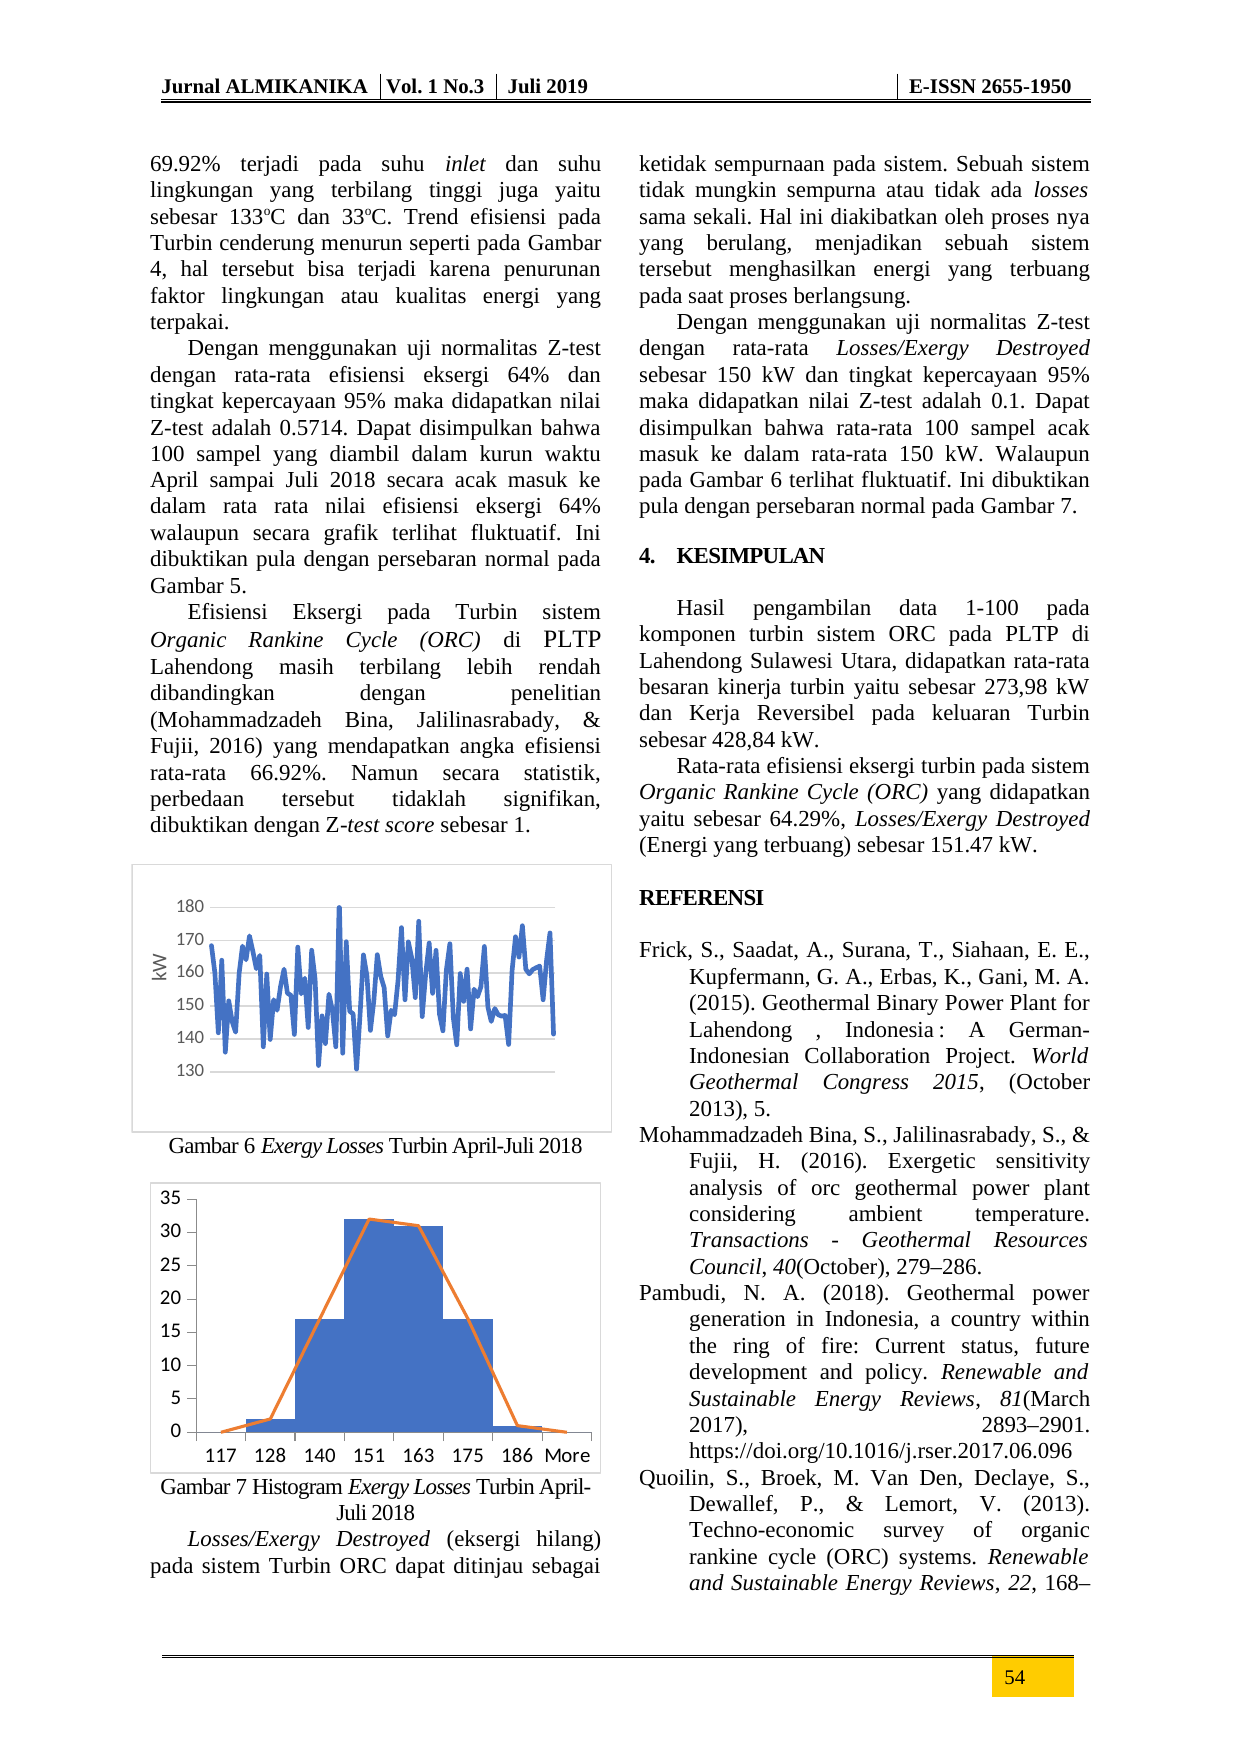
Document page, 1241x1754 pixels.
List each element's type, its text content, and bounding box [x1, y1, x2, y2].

text Frick, S., Saadat, A., Surana, T., Siahaan, E. E., Kupfermann, G. A., Erbas, K., Gani, M. A. (2015). Geothermal Binary Power Plant for Lahendong , Indonesia : A German-Indonesian Collaboration Project. World Geothermal Congress 2015, (October 2013), 5. [639, 937, 1090, 1121]
text Hasil pengambilan data 1-100 pada komponen turbin sistem ORC pada PLTP di Lahendong Sulawesi Utara, didapatkan rata-rata besaran kinerja turbin yaitu sebesar 273,98 kW dan Kerja Reversibel pada keluaran Turbin sebesar 428,84 kW. [639, 594, 1090, 752]
text Losses/Exergy Destroyed (eksergi hilang) pada sistem Turbin ORC dapat ditinjau sebagai ketidak sempurnaan pada sistem. Sebuah sistem tidak mungkin sempurna atau tidak ada losses sama sekali. Hal ini diakibatkan oleh proses nya yang berulang, menjadikan sebuah sistem tersebut menghasilkan energi yang terbuang pada saat proses berlangsung. [639, 150, 1090, 308]
text REFERENSI [639, 884, 1090, 910]
text Pambudi, N. A. (2018). Geothermal power generation in Indonesia, a country within the ring of fire: Current status, future development and policy. Renewable and Sustainable Energy Reviews, 81(March 2017), 2893–2901. https://doi.org/10.1016/j.rser.2017.06.096 [639, 1279, 1090, 1464]
text Rata-rata efisiensi eksergi turbin pada sistem Organic Rankine Cycle (ORC) yang didapatkan yaitu sebesar 64.29%, Losses/Exergy Destroyed (Energi yang terbuang) sebesar 151.47 kW. [639, 752, 1090, 857]
list KESIMPULAN [639, 544, 1090, 569]
text Efisiensi Eksergi pada Turbin sistem Organic Rankine Cycle (ORC) di PLTP Lahendong masih terbilang lebih rendah dibandingkan dengan penelitian (Mohammadzadeh Bina, Jalilinasrabady, & Fujii, 2016) yang mendapatkan angka efisiensi rata-rata 66.92%. Namun secara statistik, perbedaan tersebut tidaklah signifikan, dibuktikan dengan Z-test score sebesar 1. [150, 598, 601, 838]
text Mohammadzadeh Bina, S., Jalilinasrabady, S., & Fujii, H. (2016). Exergetic sensitivity analysis of orc geothermal power plant considering ambient temperature. Transactions - Geothermal Resources Council, 40(October), 279–286. [639, 1121, 1090, 1279]
text Dengan menggunakan uji normalitas Z-test dengan rata-rata Losses/Exergy Destroyed sebesar 150 kW dan tingkat kepercayaan 95% maka didapatkan nilai Z-test adalah 0.1. Dapat disimpulkan bahwa rata-rata 100 sampel acak masuk ke dalam rata-rata 150 kW. Walaupun pada Gambar 6 terlihat fluktuatif. Ini dibuktikan pula dengan persebaran normal pada Gambar 7. [639, 308, 1090, 519]
text Dengan menggunakan uji normalitas Z-test dengan rata-rata efisiensi eksergi 64% dan tingkat kepercayaan 95% maka didapatkan nilai Z-test adalah 0.5714. Dapat disimpulkan bahwa 100 sampel yang diambil dalam kurun waktu April sampai Juli 2018 secara acak masuk ke dalam rata rata nilai efisiensi eksergi 64% walaupun secara grafik terlihat fluktuatif. Ini dibuktikan pula dengan persebaran normal pada Gambar 5. [150, 334, 601, 598]
text Losses/Exergy Destroyed (eksergi hilang) pada sistem Turbin ORC dapat ditinjau sebagai ketidak sempurnaan pada sistem. Sebuah sistem tidak mungkin sempurna atau tidak ada losses sama sekali. Hal ini diakibatkan oleh proses nya yang berulang, menjadikan sebuah sistem tersebut menghasilkan energi yang terbuang pada saat proses berlangsung. [150, 1525, 601, 1578]
